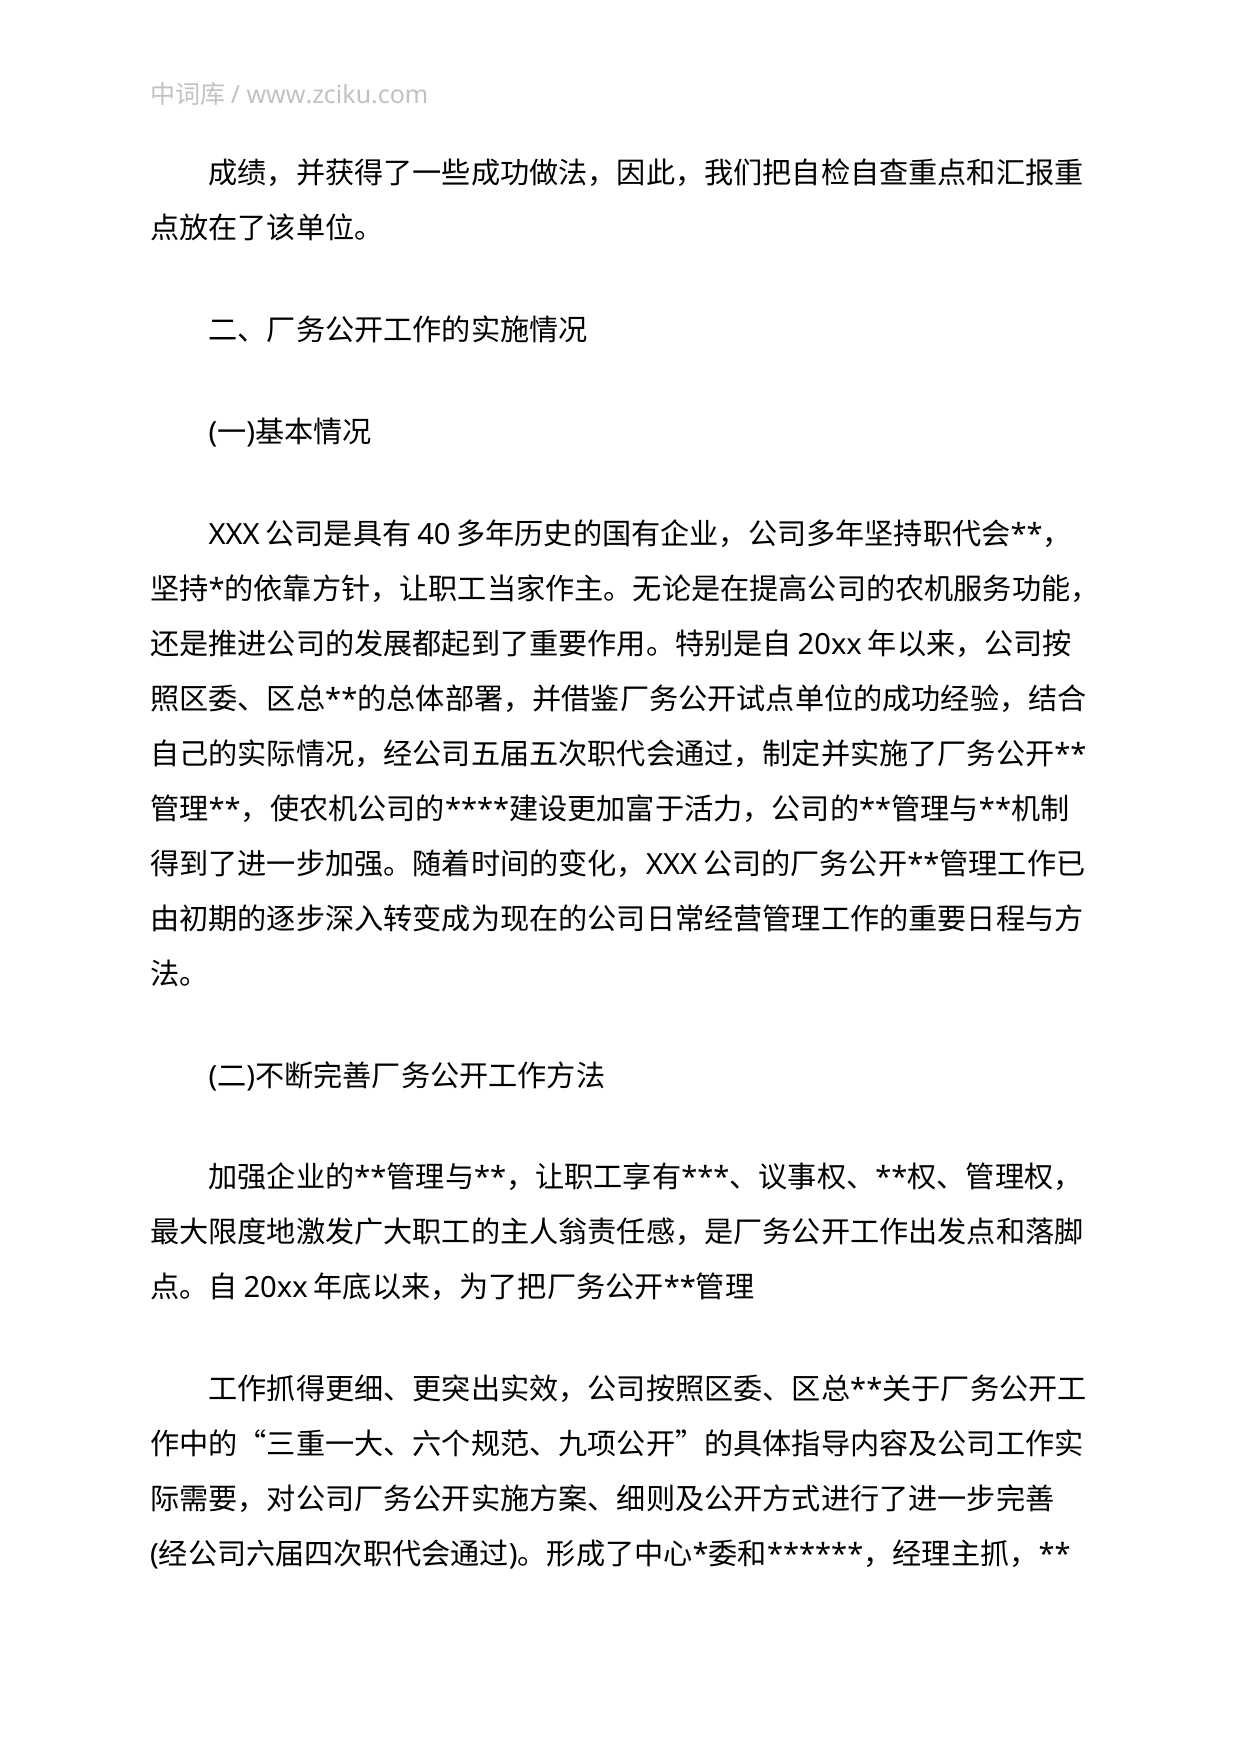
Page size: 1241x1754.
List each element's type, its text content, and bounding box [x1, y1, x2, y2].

text 成绩，并获得了一些成功做法，因此，我们把自检自查重点和汇报重点放在了该单位。 [150, 150, 1090, 247]
text XXX公司是具有40多年历史的国有企业，公司多年坚持职代会**，坚持*的依靠方针，让职工当家作主。无论是在提高公司的农机服务功能，还是推进公司的发展都起到了重要作用。特别是自20xx年以来，公司按照区委、区总**的总体部署，并借鉴厂务公开试点单位的成功经验，结合自己的实际情况，经公司五届五次职代会通过，制定并实施了厂务公开**管理**，使农机公司的****建设更加富于活力，公司的**管理与**机制得到了进一步加强。随着时间的变化，XXX公司的厂务公开**管理工作已由初期的逐步深入转变成为现在的公司日常经营管理工作的重要日程与方法。 [150, 510, 1090, 993]
text 加强企业的**管理与**，让职工享有***、议事权、**权、管理权，最大限度地激发广大职工的主人翁责任感，是厂务公开工作出发点和落脚点。自20xx年底以来，为了把厂务公开**管理 [150, 1154, 1090, 1306]
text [150, 1366, 1090, 1573]
text 二、厂务公开工作的实施情况 [150, 307, 1090, 349]
text (一)基本情况 [150, 408, 1090, 451]
text (二)不断完善厂务公开工作方法 [150, 1052, 1090, 1094]
